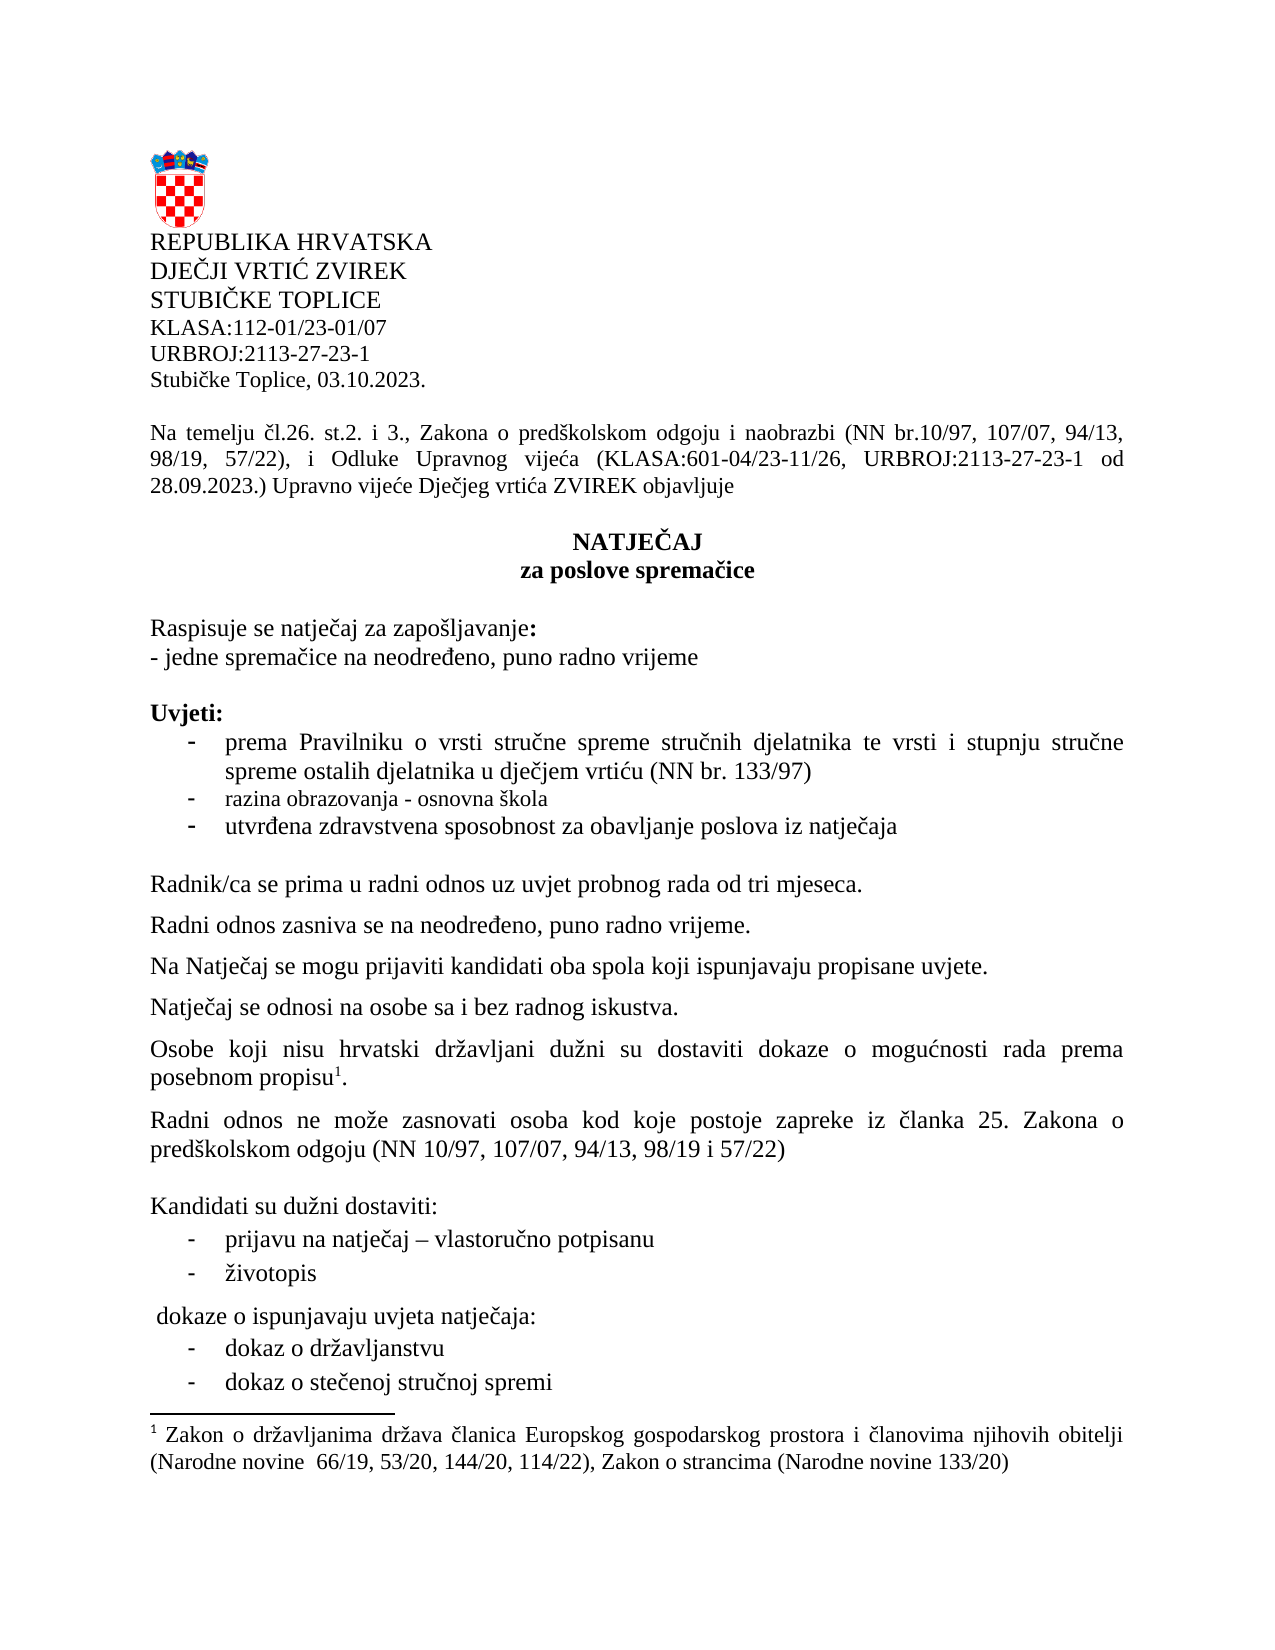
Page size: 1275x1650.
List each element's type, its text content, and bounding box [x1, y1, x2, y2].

list dokaz o stečenoj stručnoj spremi [187, 1364, 1125, 1398]
text Natječaj se odnosi na osobe sa i bez radnog iskustva. [150, 992, 1125, 1021]
text Osobe koji nisu hrvatski državljani dužni su dostaviti dokaze o mogućnosti rada prema posebnom propisu. [150, 1034, 1125, 1091]
text Raspisuje se natječaj za zapošljavanje: [150, 613, 1125, 642]
text Stubičke Toplice, 03.10.2023. [150, 366, 1125, 393]
text Na temelju čl.26. st.2. i 3., Zakona o predškolskom odgoju i naobrazbi (NN br.10/97, 107/07, 94/13, 98/19, 57/22), i Odluke Upravnog vijeća (KLASA:601-04/23-11/26, URBROJ:2113-27-23-1 od 28.09.2023.) Upravno vijeće Dječjeg vrtića ZVIREK objavljuje [150, 419, 1125, 498]
list utvrđena zdravstvena sposobnost za obavljanje poslova iz natječaja [187, 811, 1125, 840]
picture [150, 150, 209, 228]
text za poslove spremačice [150, 556, 1125, 584]
text Radni odnos ne može zasnovati osoba kod koje postoje zapreke iz članka 25. Zakona o predškolskom odgoju (NN 10/97, 107/07, 94/13, 98/19 i 57/22) [150, 1105, 1125, 1163]
text KLASA:112-01/23-01/07 [150, 313, 1125, 340]
list prijavu na natječaj – vlastoručno potpisanu [187, 1220, 1125, 1254]
list razina obrazovanja - osnovna škola [187, 785, 1125, 811]
list dokaz o državljanstvu [187, 1329, 1125, 1364]
text Kandidati su dužni dostaviti: [150, 1191, 1125, 1220]
text Uvjeti: [150, 698, 1125, 727]
list prema Pravilniku o vrsti stručne spreme stručnih djelatnika te vrsti i stupnju stručne spreme ostalih djelatnika u dječjem vrtiću (NN br. 133/97) [187, 727, 1125, 785]
text dokaze o ispunjavaju uvjeta natječaja: [150, 1301, 1125, 1329]
text Na Natječaj se mogu prijaviti kandidati oba spola koji ispunjavaju propisane uvjete. [150, 951, 1125, 980]
text STUBIČKE TOPLICE [150, 285, 1125, 313]
text Radni odnos zasniva se na neodređeno, puno radno vrijeme. [150, 910, 1125, 939]
list životopis [187, 1254, 1125, 1288]
text NATJEČAJ [150, 527, 1125, 556]
text DJEČJI VRTIĆ ZVIREK [150, 256, 1125, 285]
text - jedne spremačice na neodređeno, puno radno vrijeme [150, 642, 1125, 671]
text Radnik/ca se prima u radni odnos uz uvjet probnog rada od tri mjeseca. [150, 869, 1125, 897]
text URBROJ:2113-27-23-1 [150, 340, 1125, 366]
text REPUBLIKA HRVATSKA [150, 227, 1125, 256]
